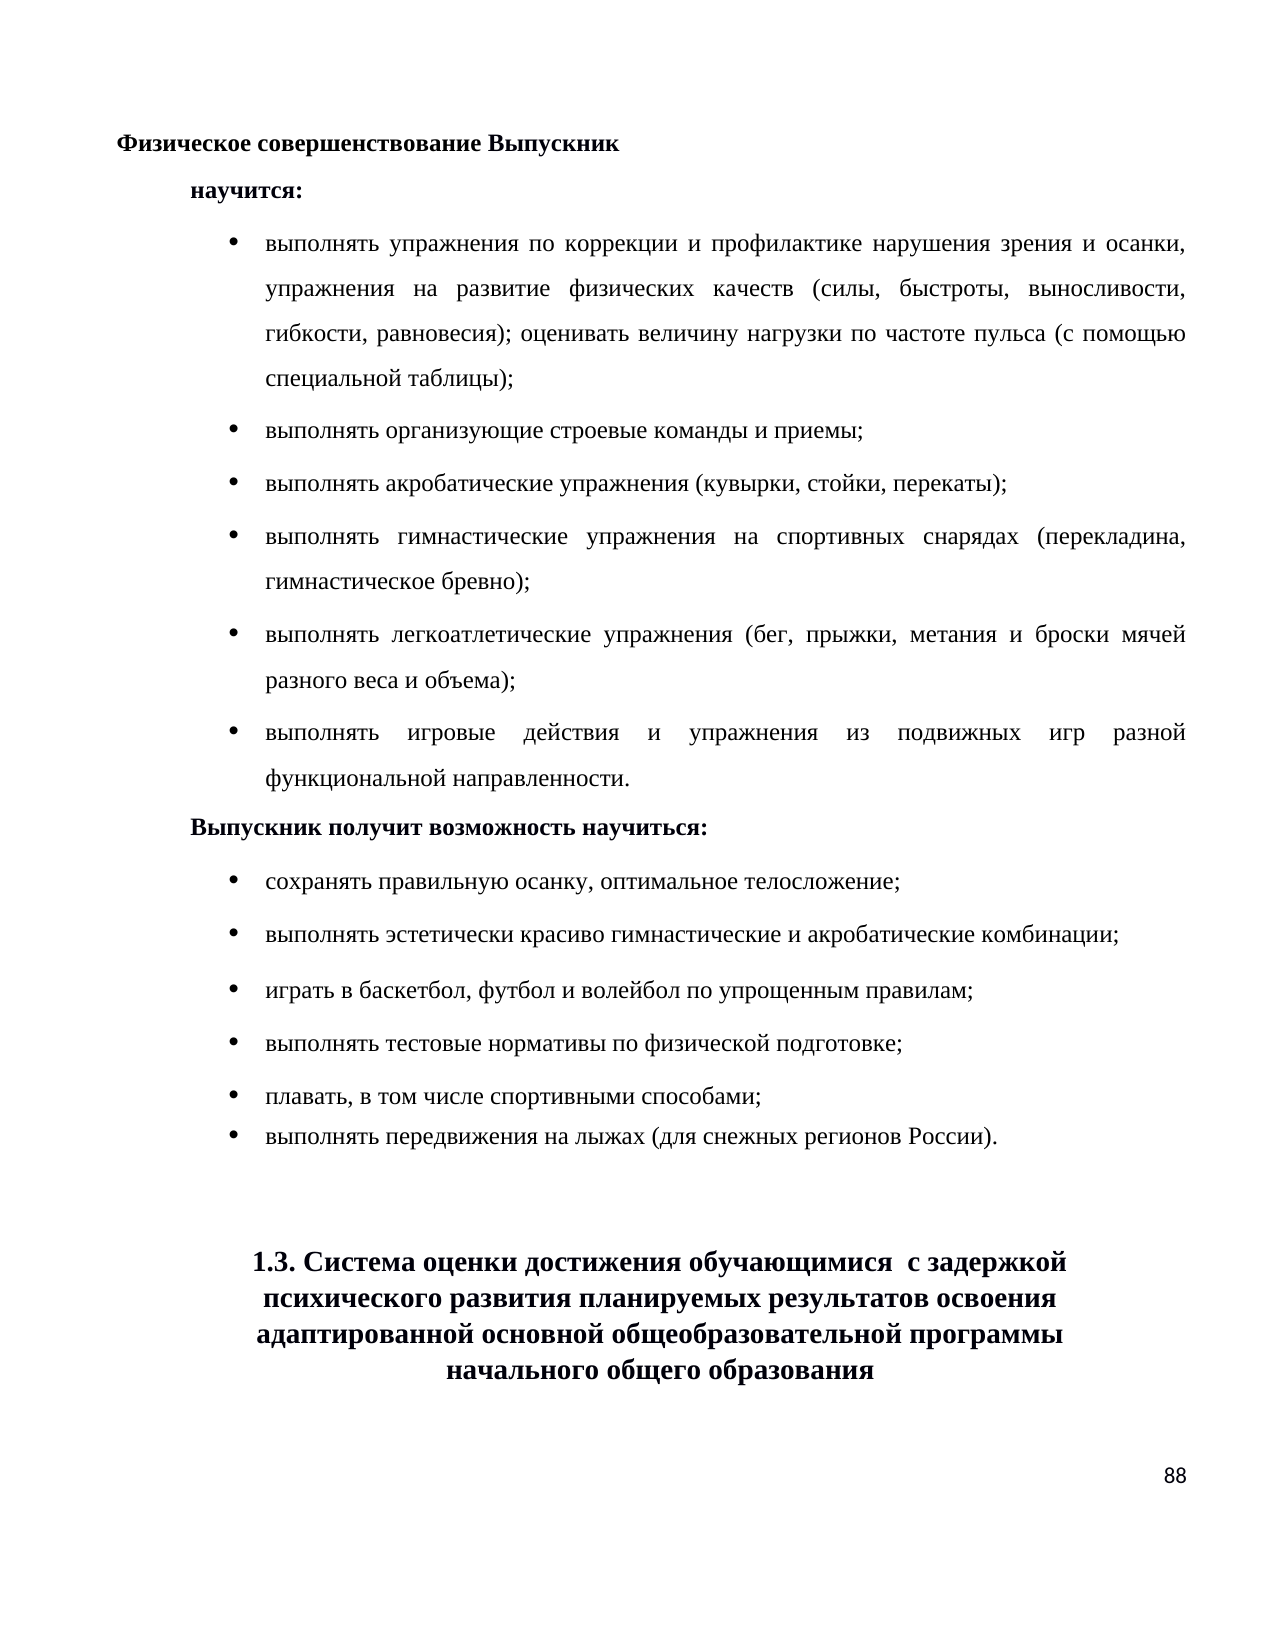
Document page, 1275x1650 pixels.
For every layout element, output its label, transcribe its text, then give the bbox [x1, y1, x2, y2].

list выполнять гимнастические упражнения на спортивных снарядах (перекладина, гимнастическое бревно); [228, 517, 1187, 595]
text Выпускник получит возможность научиться: [190, 812, 1187, 840]
list выполнять акробатические упражнения (кувырки, стойки, перекаты); [228, 464, 1187, 498]
text Физическое совершенствование Выпускник научится: [116, 128, 704, 204]
list выполнять эстетически красиво гимнастические и акробатические комбинации; [228, 915, 1187, 949]
list выполнять упражнения по коррекции и профилактике нарушения зрения и осанки, упражнения на развитие физических качеств (силы, быстроты, выносливости, гибкости, равновесия); оценивать величину нагрузки по частоте пульса (с помощью специальной таблицы); [228, 224, 1187, 392]
list выполнять игровые действия и упражнения из подвижных игр разной функциональной направленности. [228, 713, 1187, 792]
subtitle 1.3. Система оценки достижения обучающимися с задержкой психического развития планируемых результатов освоения адаптированной основной общеобразовательной программы начального общего образования [172, 1244, 1147, 1386]
list выполнять тестовые нормативы по физической подготовке; [228, 1024, 1187, 1058]
list выполнять легкоатлетические упражнения (бег, прыжки, метания и броски мячей разного веса и объема); [228, 615, 1187, 693]
list выполнять организующие строевые команды и приемы; [228, 411, 1187, 445]
list выполнять передвижения на лыжах (для снежных регионов России). [228, 1117, 1187, 1150]
list плавать, в том числе спортивными способами; [228, 1077, 1187, 1110]
list сохранять правильную осанку, оптимальное телосложение; [228, 862, 1187, 896]
list играть в баскетбол, футбол и волейбол по упрощенным правилам; [228, 972, 1187, 1005]
